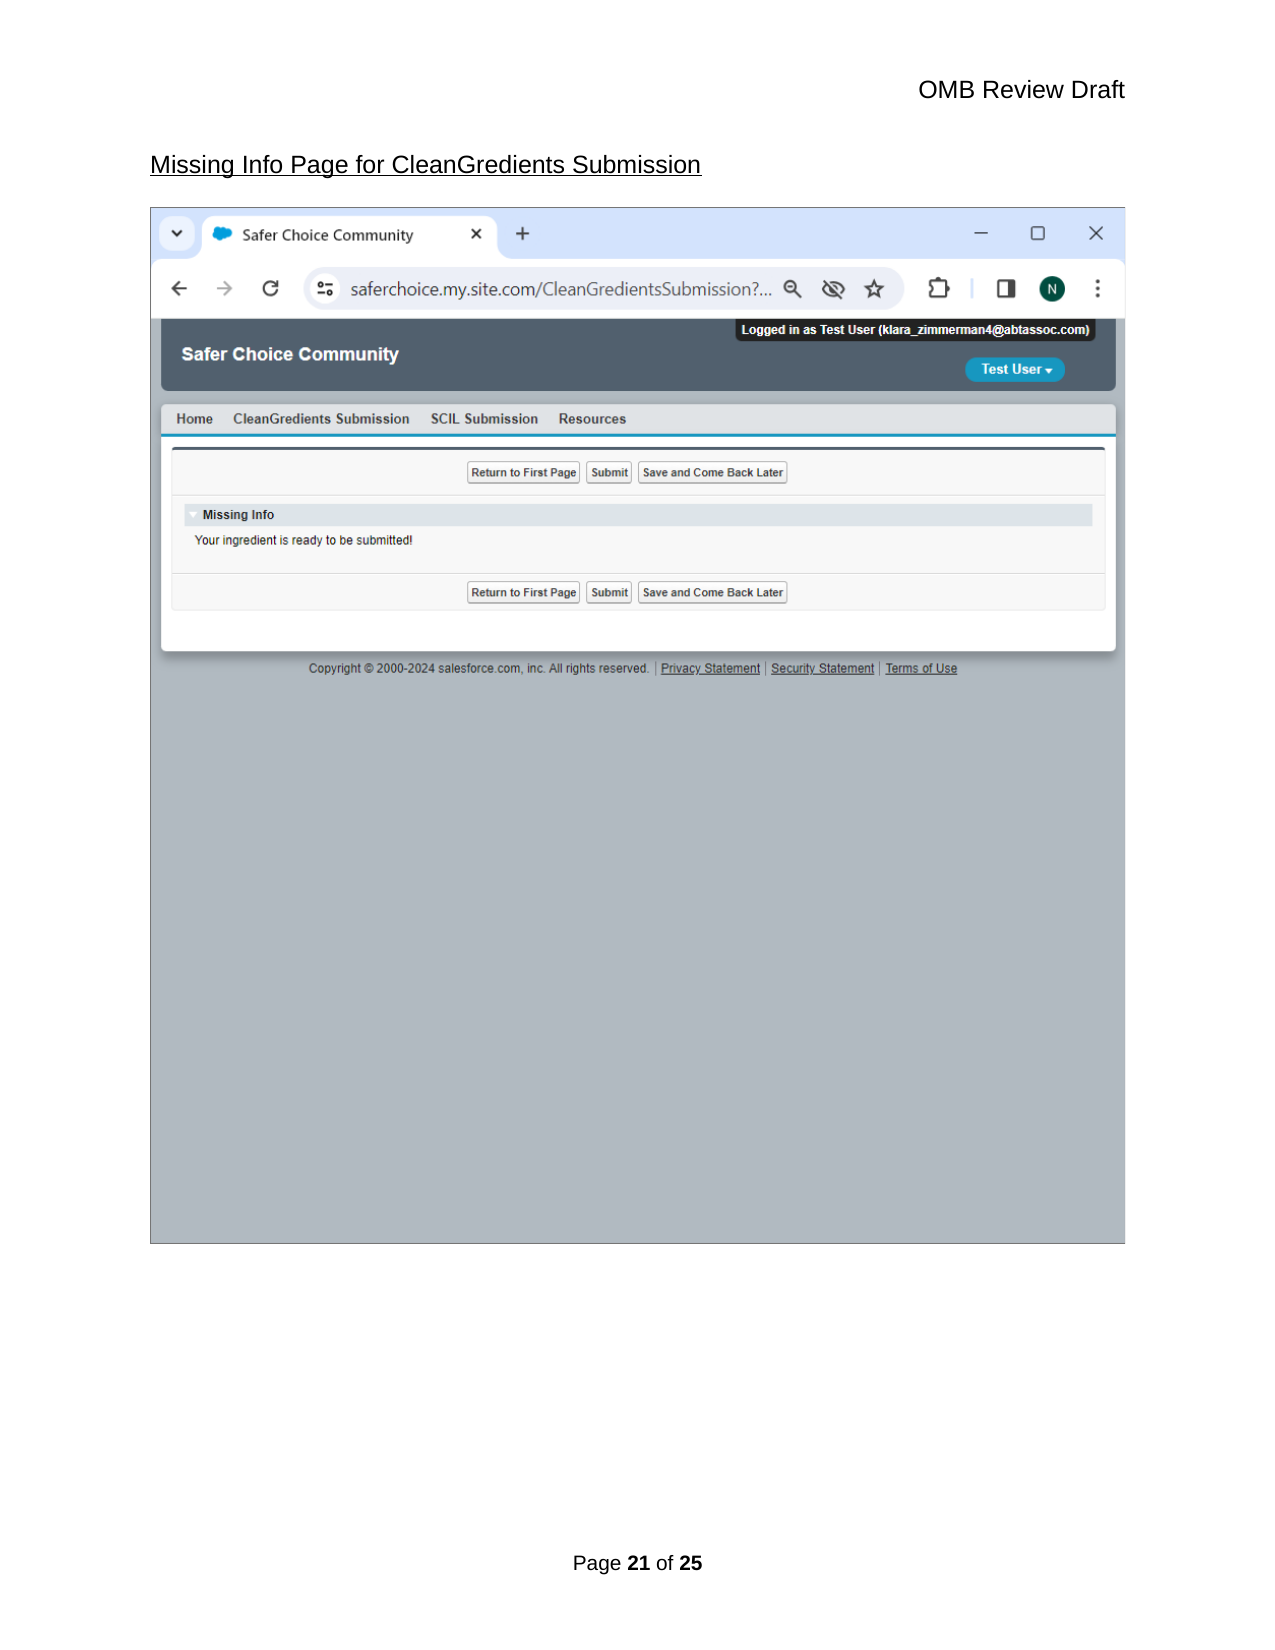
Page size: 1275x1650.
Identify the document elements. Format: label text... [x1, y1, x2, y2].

picture [150, 207, 1125, 1244]
text Missing Info Page for CleanGredients Submission [150, 150, 1125, 179]
